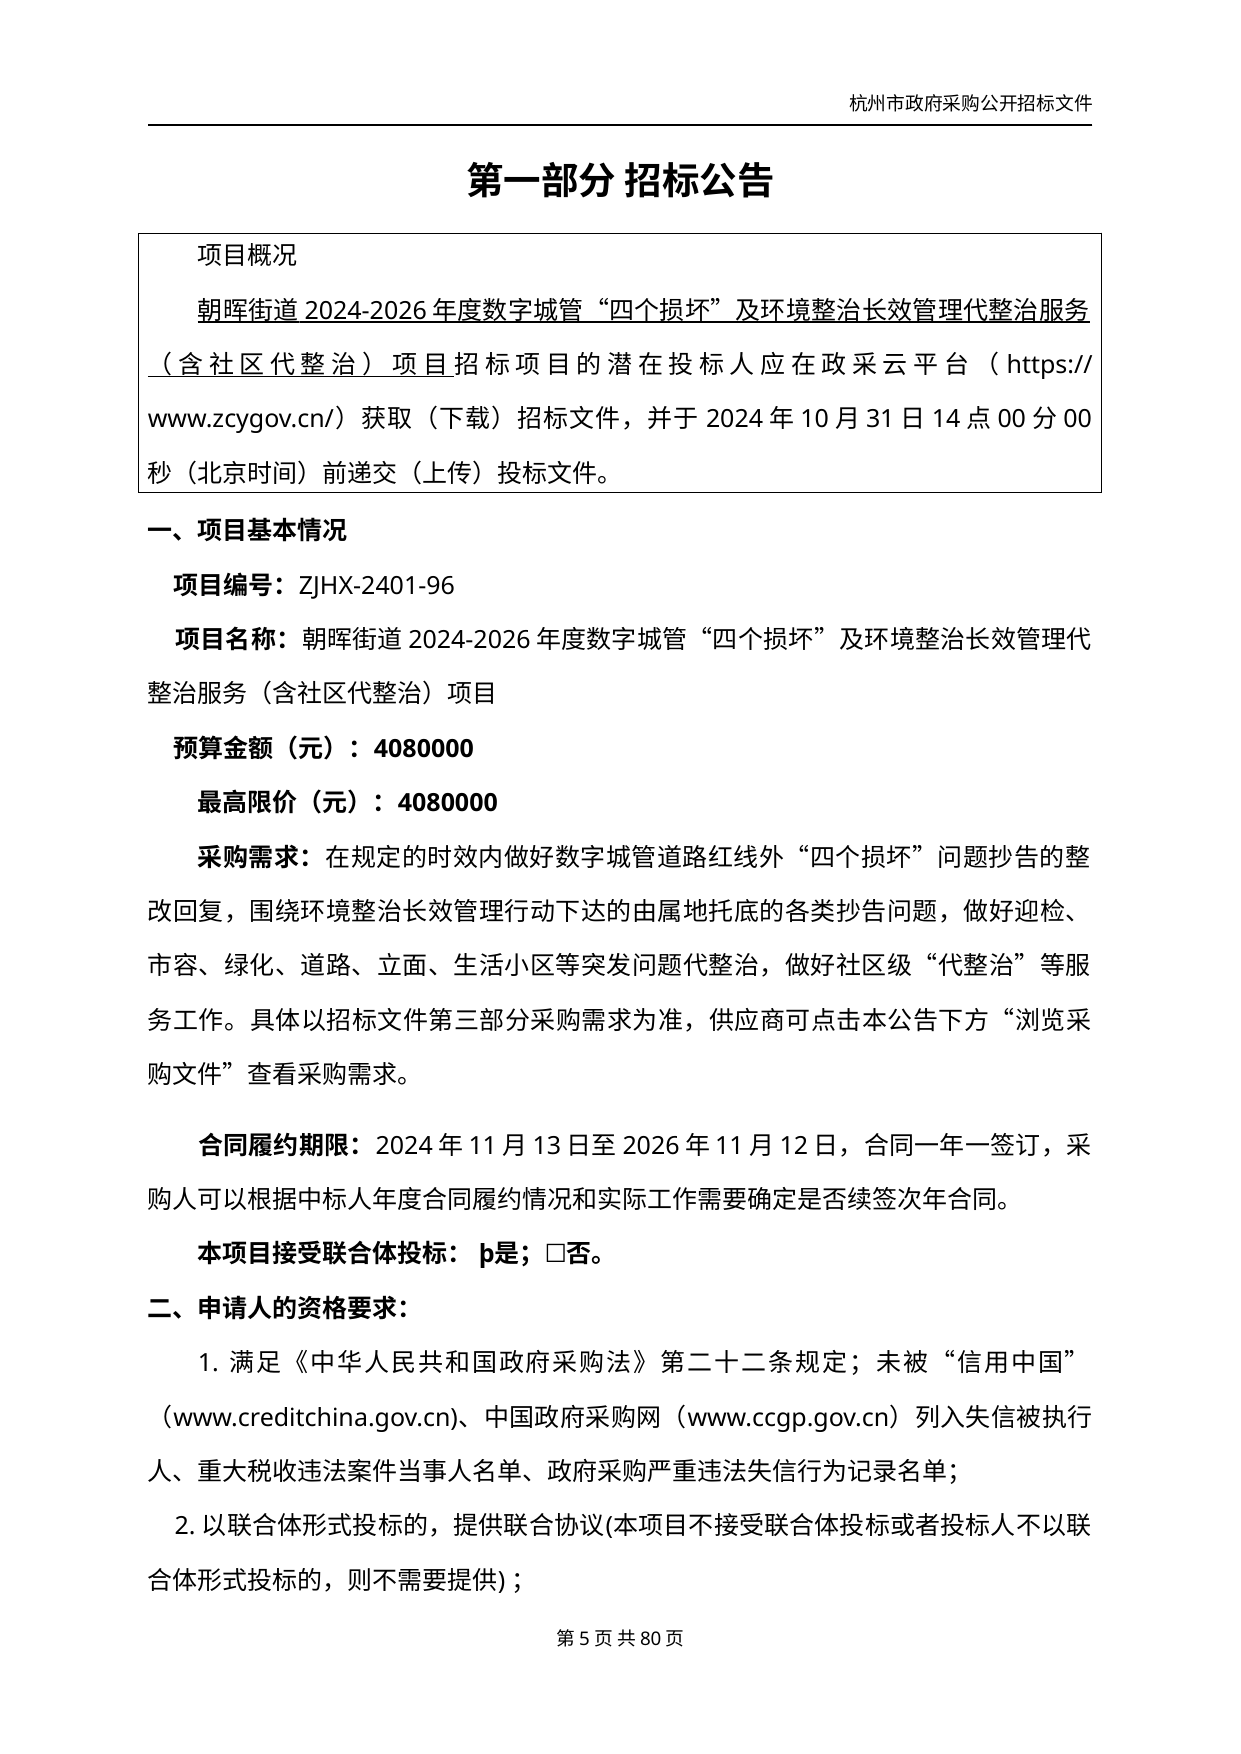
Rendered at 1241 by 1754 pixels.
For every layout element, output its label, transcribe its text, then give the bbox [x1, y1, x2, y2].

text 第一部分 招标公告 [148, 151, 1092, 206]
text 本项目接受联合体投标： 是；否。 [148, 1234, 1092, 1270]
text 项目名称：朝晖街道2024-2026年度数字城管“四个损坏”及环境整治长效管理代整治服务（含社区代整治）项目 [148, 619, 1092, 710]
text 1. 满足《中华人民共和国政府采购法》第二十二条规定；未被“信用中国”（www.creditchina.gov.cn)、中国政府采购网（www.ccgp.gov.cn）列入失信被执行人、重大税收违法案件当事人名单、政府采购严重违法失信行为记录名单； [148, 1343, 1092, 1488]
text 二、申请人的资格要求： [148, 1288, 1092, 1324]
text 采购需求：在规定的时效内做好数字城管道路红线外“四个损坏”问题抄告的整改回复，围绕环境整治长效管理行动下达的由属地托底的各类抄告问题，做好迎检、市容、绿化、道路、立面、生活小区等突发问题代整治，做好社区级“代整治”等服务工作。具体以招标文件第三部分采购需求为准，供应商可点击本公告下方“浏览采购文件”查看采购需求。 [148, 837, 1092, 1091]
text 一、项目基本情况 [148, 511, 1092, 547]
text 朝晖街道2024-2026年度数字城管“四个损坏”及环境整治长效管理代整治服务（含社区代整治）项目招标项目的潜在投标人应在政采云平台（https://www.zcygov.cn/）获取（下载）招标文件，并于2024年10月31日14点00分00秒（北京时间）前递交（上传）投标文件。 [139, 287, 1101, 492]
text 预算金额（元）：4080000 [148, 728, 1092, 764]
text 2. 以联合体形式投标的，提供联合协议(本项目不接受联合体投标或者投标人不以联合体形式投标的，则不需要提供) ； [148, 1506, 1092, 1596]
text 最高限价（元）：4080000 [148, 783, 1092, 819]
text 项目概况 [139, 234, 1101, 272]
text 项目编号：ZJHX-2401-96 [148, 565, 1092, 601]
text 合同履约期限：2024年11月13日至2026年11月12日，合同一年一签订，采购人可以根据中标人年度合同履约情况和实际工作需要确定是否续签次年合同。 [148, 1125, 1092, 1216]
